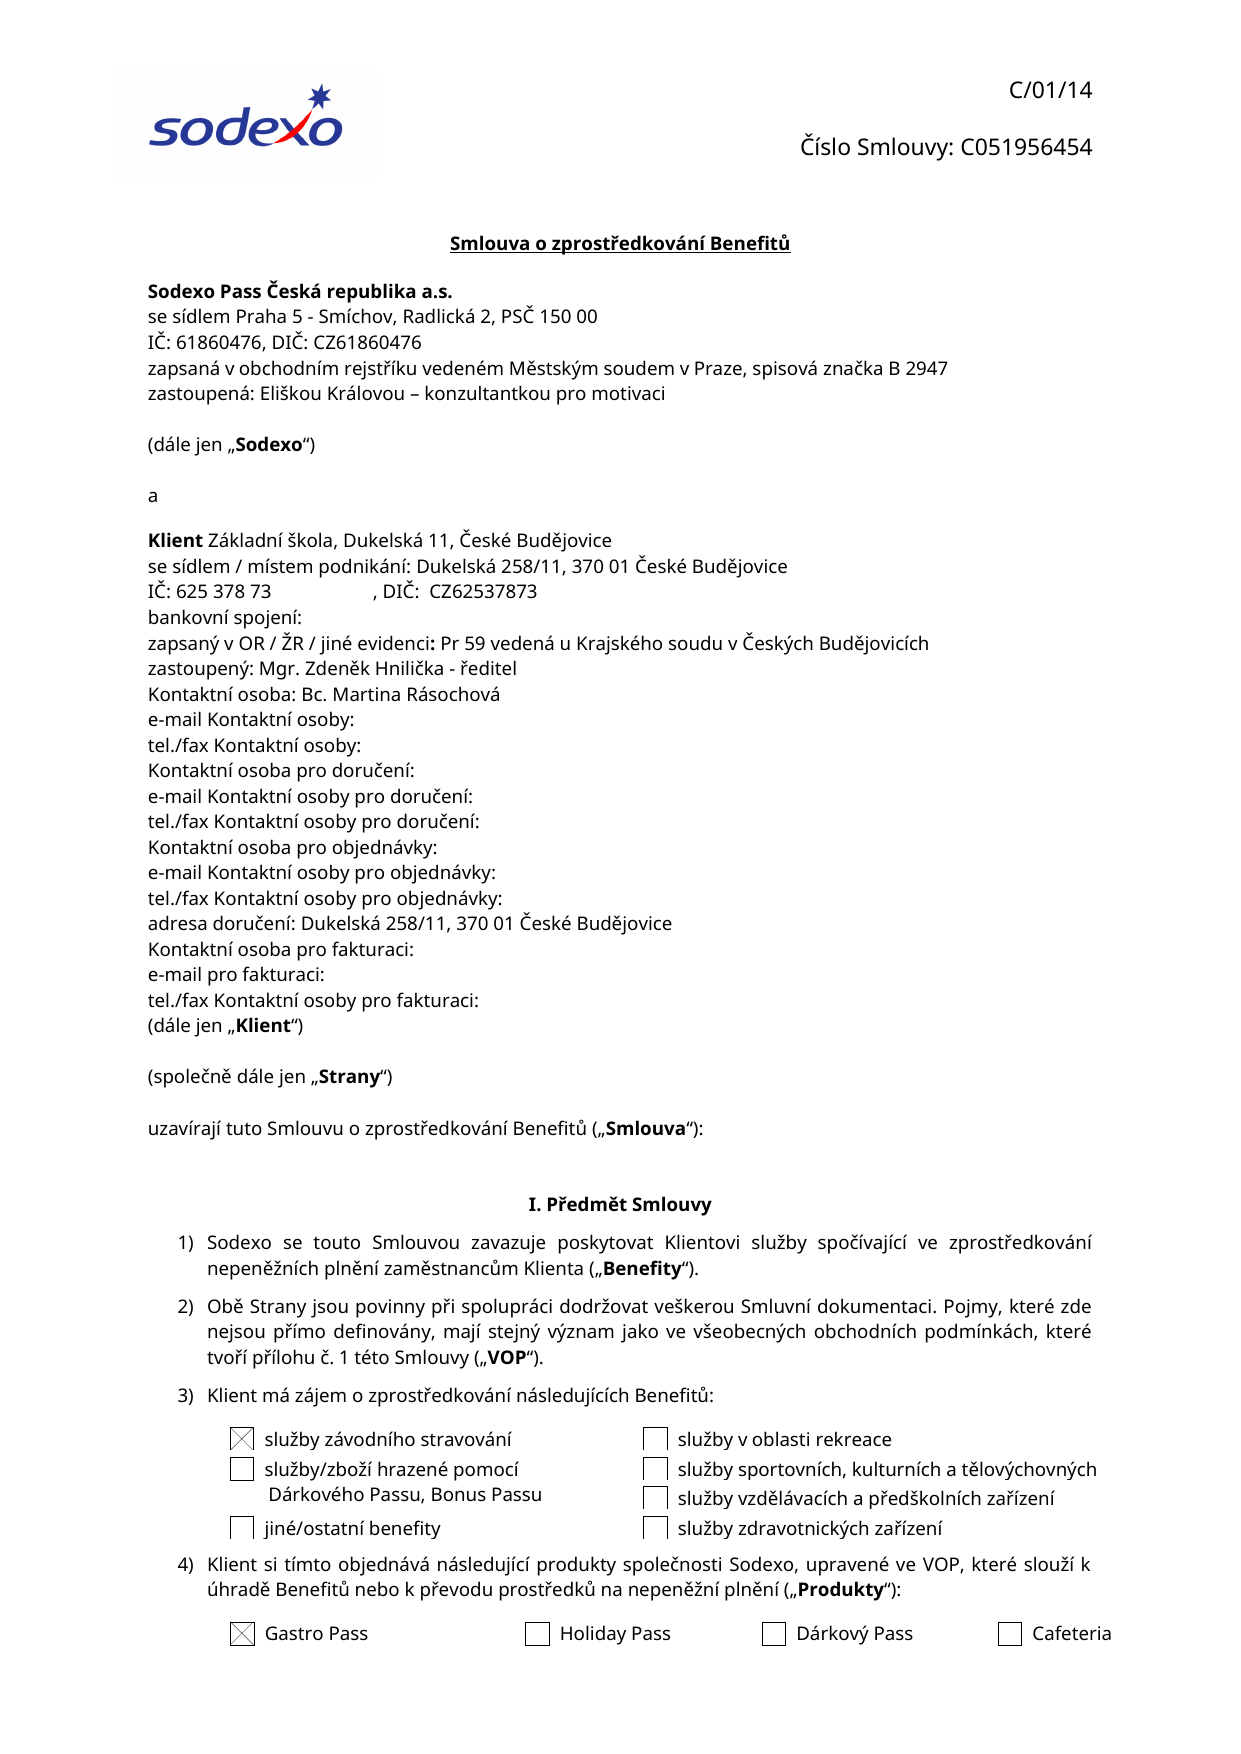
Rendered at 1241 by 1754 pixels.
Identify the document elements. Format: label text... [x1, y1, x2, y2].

text tel./fax Kontaktní osoby pro fakturaci: [148, 987, 1092, 1013]
text Kontaktní osoba pro objednávky: [148, 834, 1092, 859]
table_cell jiné/ostatní benefity [218, 1509, 631, 1538]
text Kontaktní osoba: Bc. Martina Rásochová [148, 681, 1092, 706]
table_header služby závodního stravování zaměstnanců [218, 1420, 631, 1449]
text a [148, 482, 1092, 508]
text se sídlem Praha 5 - Smíchov, Radlická 2, PSČ 150 00 [148, 304, 1092, 329]
table_header Cafeteria [986, 1614, 1203, 1650]
text I. Předmět Smlouvy [148, 1191, 1092, 1217]
text IČ: 61860476, DIČ: CZ61860476 [148, 329, 1092, 355]
text tel./fax Kontaktní osoby pro objednávky: [148, 885, 1092, 911]
text zastoupený: Mgr. Zdeněk Hnilička - ředitel [148, 655, 1092, 681]
table_cell služby vzdělávacích a předškolních zařízení [631, 1479, 1163, 1509]
text se sídlem / místem podnikání: Dukelská 258/11, 370 01 České Budějovice [148, 553, 1092, 579]
text tel./fax Kontaktní osoby: [148, 732, 1092, 757]
text (společně dále jen „Strany“) [148, 1064, 1092, 1089]
picture [111, 70, 378, 180]
table_header Dárkový Pass [750, 1614, 986, 1650]
text Sodexo Pass Česká republika a.s. [148, 278, 1092, 304]
text e-mail Kontaktní osoby pro doručení: [148, 783, 1092, 808]
text IČ: 625 378 73 , DIČ: CZ62537873 [148, 579, 1092, 604]
text Kontaktní osoba pro doručení: [148, 757, 1092, 783]
text bankovní spojení: [148, 604, 1092, 630]
table_header služby v oblasti rekreace [631, 1420, 1163, 1449]
text (dále jen „Klient“) [148, 1013, 1092, 1038]
text uzavírají tuto Smlouvu o zprostředkování Benefitů („Smlouva“): [148, 1115, 1092, 1140]
list Obě Strany jsou povinny při spolupráci dodržovat veškerou Smluvní dokumentaci. Pojmy, které zde nejsou přímo definovány, mají stejný význam jako ve všeobecných obchodních podmínkách, které tvoří přílohu č. 1 této Smlouvy („VOP“). [177, 1293, 1092, 1369]
table_header Gastro Pass [218, 1614, 513, 1650]
text e-mail Kontaktní osoby pro objednávky: [148, 859, 1092, 885]
list Sodexo se touto Smlouvou zavazuje poskytovat Klientovi služby spočívající ve zprostředkování nepeněžních plnění zaměstnancům Klienta („Benefity“). [177, 1229, 1092, 1280]
table_header Holiday Pass [513, 1614, 749, 1650]
table_cell služby/zboží hrazené pomocí  Dárkového Passu, Bonus Passu [218, 1450, 631, 1509]
text e-mail pro fakturaci: [148, 962, 1092, 987]
text Smlouva o zprostředkování Benefitů [148, 230, 1092, 256]
table_cell služby zdravotnických zařízení [631, 1509, 1163, 1538]
text zastoupená: Eliškou Královou – konzultantkou pro motivaci [148, 380, 1092, 431]
text adresa doručení: Dukelská 258/11, 370 01 České Budějovice [148, 911, 1092, 936]
table_cell služby sportovních, kulturních a tělovýchovných zařízení [631, 1450, 1163, 1479]
text Klient Základní škola, Dukelská 11, České Budějovice [148, 528, 1092, 553]
text zapsaná v obchodním rejstříku vedeném Městským soudem v Praze, spisová značka B 2947 [148, 355, 1092, 380]
list Klient si tímto objednává následující produkty společnosti Sodexo, upravené ve VOP, které slouží k úhradě Benefitů nebo k převodu prostředků na nepeněžní plnění („Produkty“): [177, 1551, 1092, 1602]
text zapsaný v OR / ŽR / jiné evidenci: Pr 59 vedená u Krajského soudu v Českých Budějovicích [148, 630, 1092, 655]
text e-mail Kontaktní osoby: [148, 706, 1092, 732]
list Klient má zájem o zprostředkování následujících Benefitů: [177, 1382, 1092, 1407]
text Kontaktní osoba pro fakturaci: [148, 936, 1092, 962]
text (dále jen „Sodexo“) [148, 431, 1092, 457]
text tel./fax Kontaktní osoby pro doručení: [148, 808, 1092, 834]
